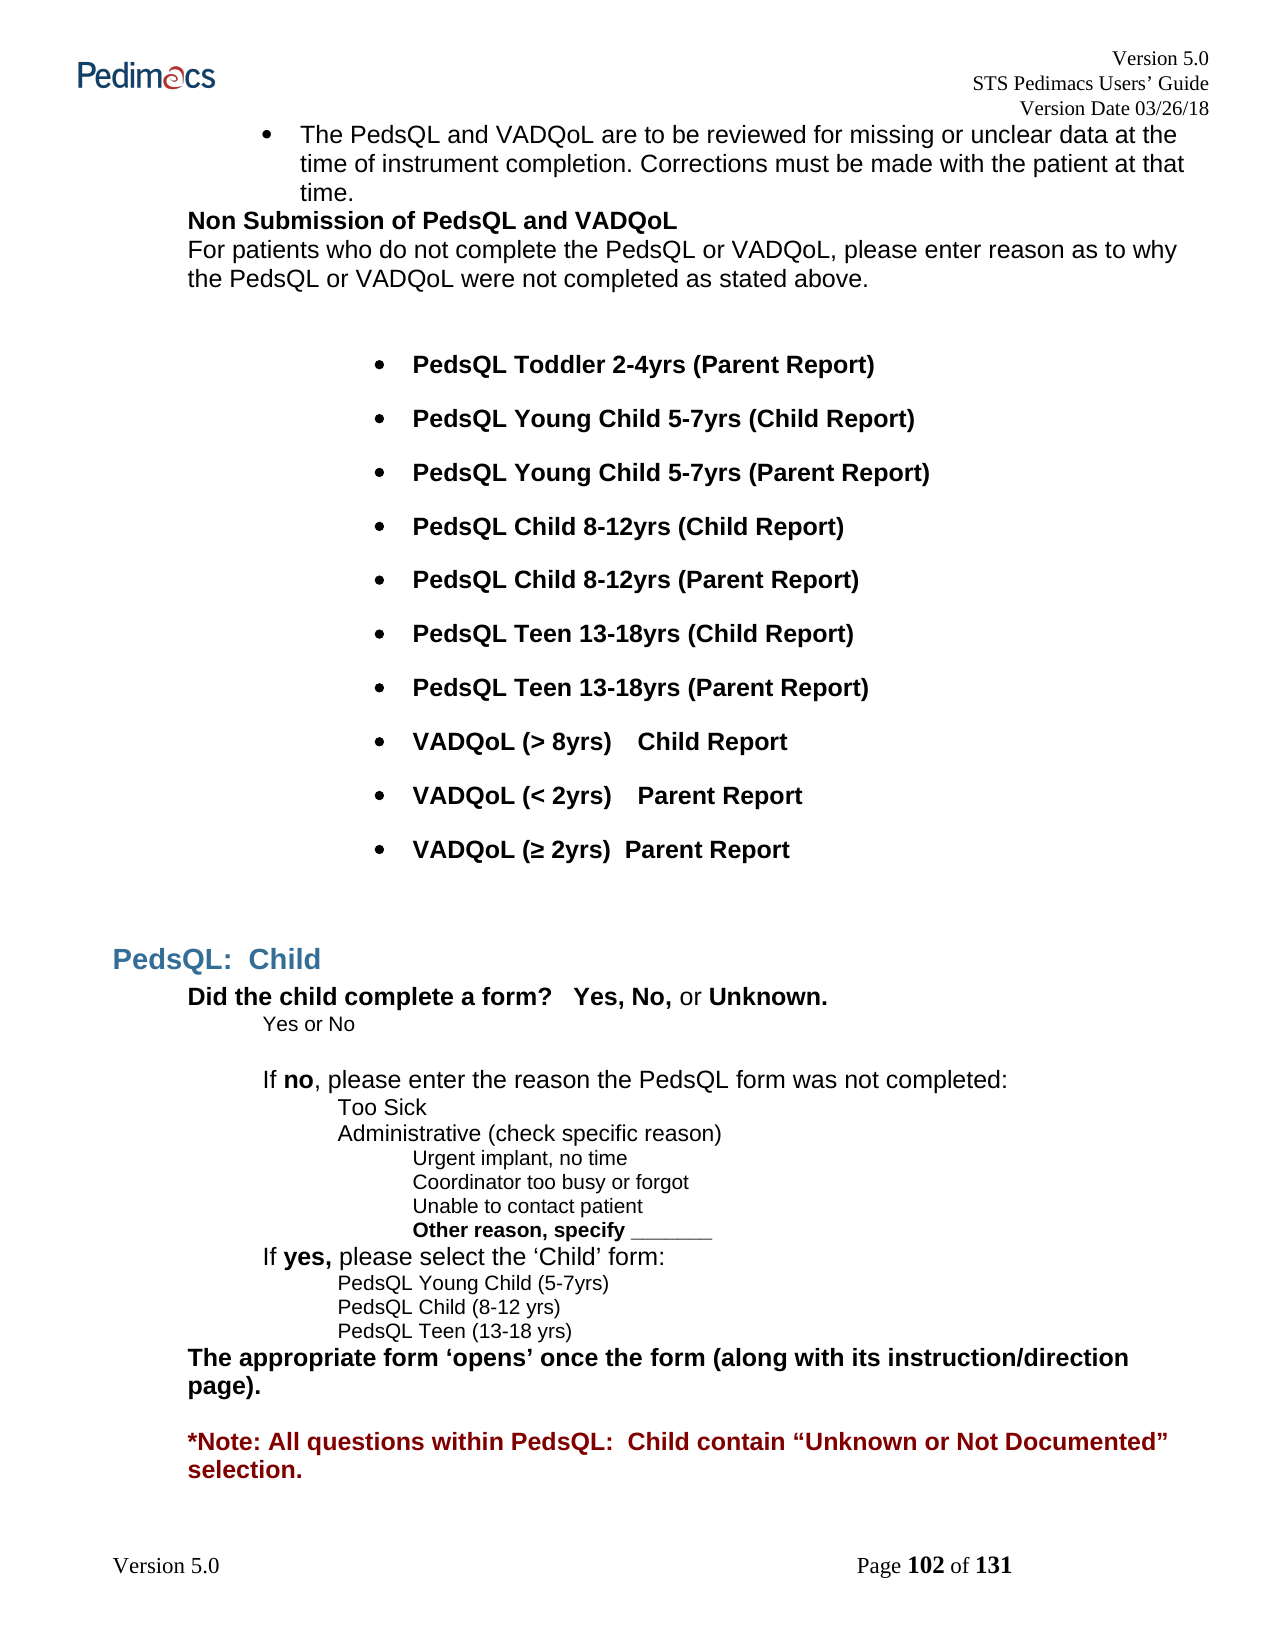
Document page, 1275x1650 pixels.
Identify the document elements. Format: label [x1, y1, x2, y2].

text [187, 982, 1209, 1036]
picture [62, 56, 241, 96]
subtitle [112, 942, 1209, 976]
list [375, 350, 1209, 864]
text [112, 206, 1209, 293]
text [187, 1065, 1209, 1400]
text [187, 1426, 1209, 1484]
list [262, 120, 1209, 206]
